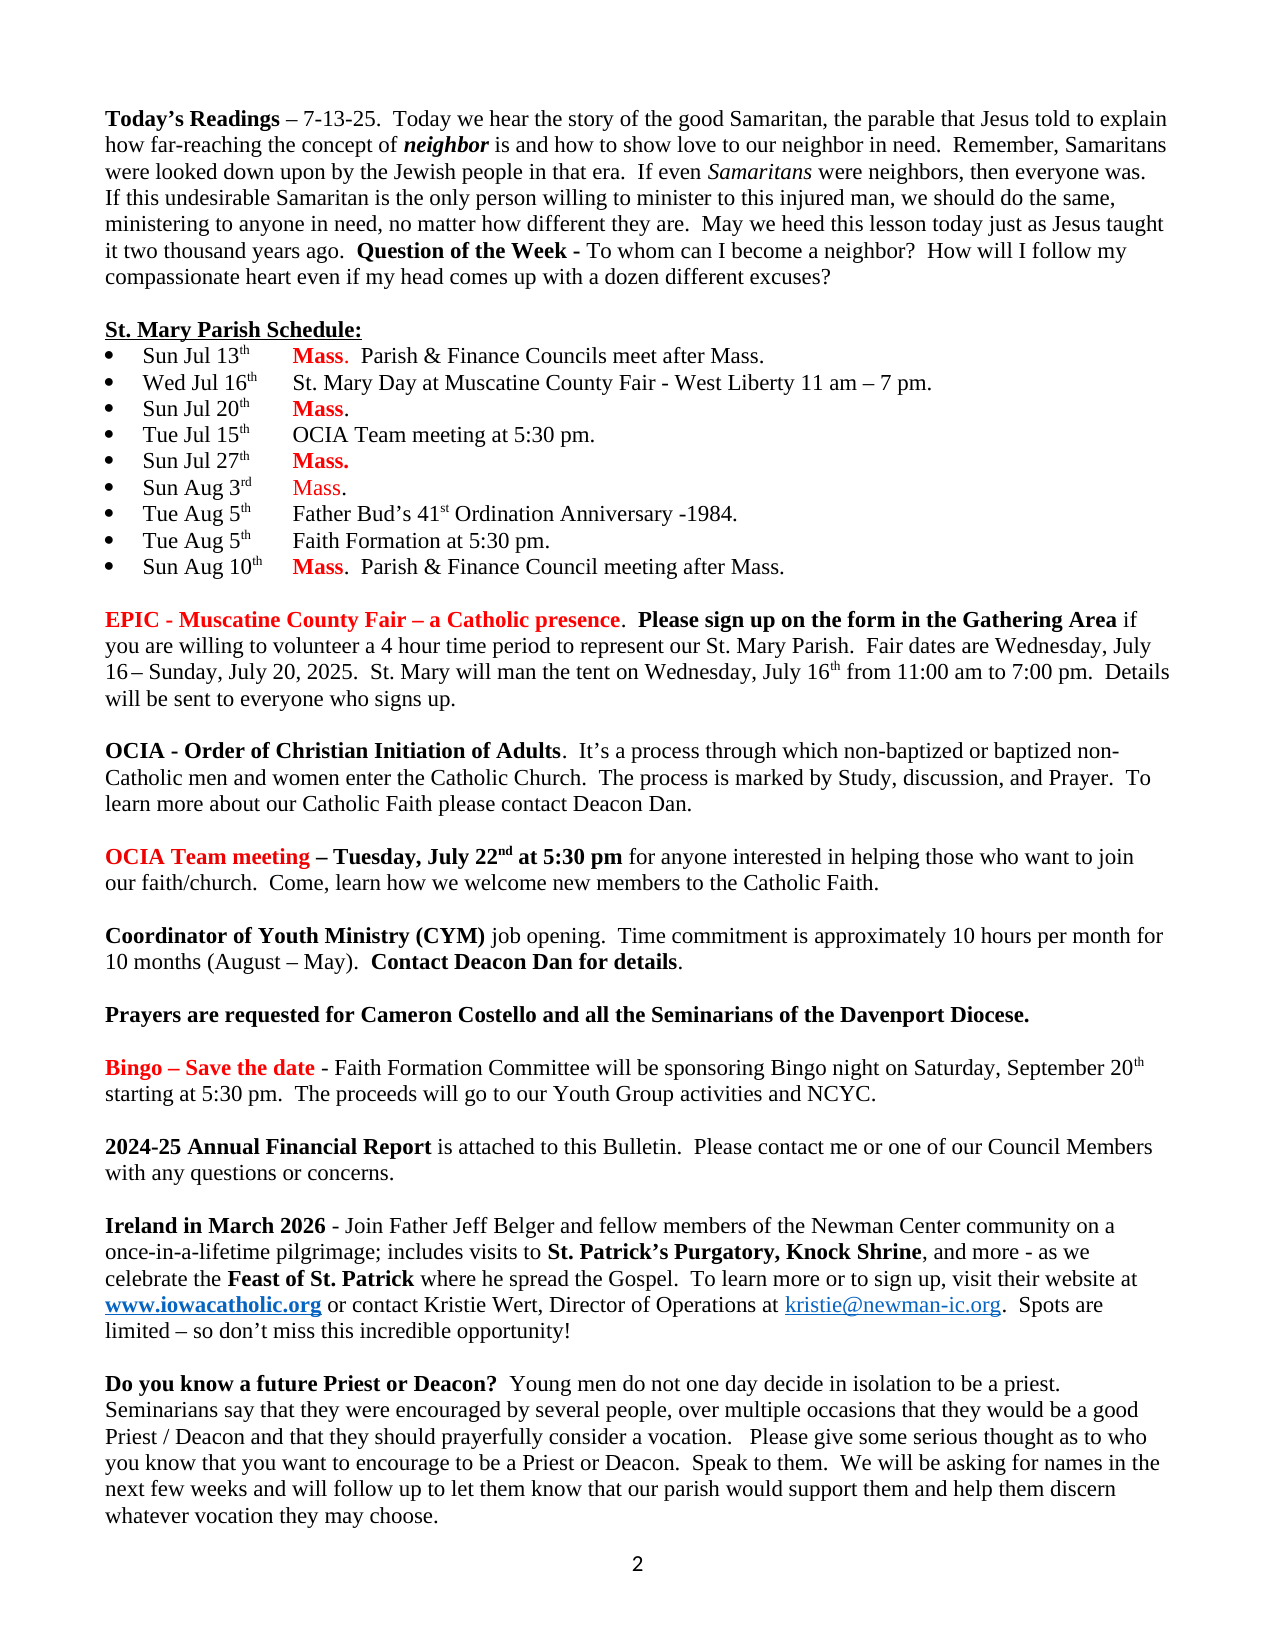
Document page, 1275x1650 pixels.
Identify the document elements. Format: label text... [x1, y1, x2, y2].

list Sun Jul 27th Mass. [105, 448, 1170, 474]
text Do you know a future Priest or Deacon? Young men do not one day decide in isolation to be a priest. Seminarians say that they were encouraged by several people, over multiple occasions that they would be a good Priest / Deacon and that they should prayerfully consider a vocation. Please give some serious thought as to who you know that you want to encourage to be a Priest or Deacon. Speak to them. We will be asking for names in the next few weeks and will follow up to let them know that our parish would support them and help them discern whatever vocation they may choose. [105, 1370, 1170, 1528]
list Sun Jul 20th Mass. [105, 395, 1170, 421]
text Prayers are requested for Cameron Costello and all the Seminarians of the Davenport Diocese. [105, 1001, 1170, 1027]
list Tue Aug 5th Faith Formation at 5:30 pm. [105, 527, 1170, 553]
text Bingo – Save the date - Faith Formation Committee will be sponsoring Bingo night on Saturday, September 20th starting at 5:30 pm. The proceeds will go to our Youth Group activities and NCYC. [105, 1054, 1170, 1106]
text OCIA - Order of Christian Initiation of Adults. It’s a process through which non-baptized or baptized non-Catholic men and women enter the Catholic Church. The process is marked by Study, discussion, and Prayer. To learn more about our Catholic Faith please contact Deacon Dan. [105, 737, 1170, 817]
text OCIA Team meeting – Tuesday, July 22nd at 5:30 pm for anyone interested in helping those who want to join our faith/church. Come, learn how we welcome new members to the Catholic Faith. [105, 843, 1170, 896]
text St. Mary Parish Schedule: [105, 316, 1170, 342]
text Coordinator of Youth Ministry (CYM) job opening. Time commitment is approximately 10 hours per month for 10 months (August – May). Contact Deacon Dan for details. [105, 922, 1170, 975]
text Ireland in March 2026 - Join Father Jeff Belger and fellow members of the Newman Center community on a once-in-a-lifetime pilgrimage; includes visits to St. Patrick’s Purgatory, Knock Shrine, and more - as we celebrate the Feast of St. Patrick where he spread the Gospel. To learn more or to sign up, visit their website at www.iowacatholic.org or contact Kristie Wert, Director of Operations at kristie@newman-ic.org. Spots are limited – so don’t miss this incredible opportunity! [105, 1212, 1170, 1344]
list Tue Jul 15th OCIA Team meeting at 5:30 pm. [105, 421, 1170, 448]
list Sun Jul 13th Mass. Parish & Finance Councils meet after Mass. [105, 342, 1170, 368]
text EPIC - Muscatine County Fair – a Catholic presence. Please sign up on the form in the Gathering Area if you are willing to volunteer a 4 hour time period to represent our St. Mary Parish. Fair dates are Wednesday, July 16 – Sunday, July 20, 2025. St. Mary will man the tent on Wednesday, July 16th from 11:00 am to 7:00 pm. Details will be sent to everyone who signs up. [105, 606, 1170, 711]
list Sun Aug 10th Mass. Parish & Finance Council meeting after Mass. [105, 553, 1170, 579]
list Tue Aug 5th Father Bud’s 41st Ordination Anniversary -1984. [105, 500, 1170, 527]
list Wed Jul 16th St. Mary Day at Muscatine County Fair - West Liberty 11 am – 7 pm. [105, 368, 1170, 395]
text 2024-25 Annual Financial Report is attached to this Bulletin. Please contact me or one of our Council Members with any questions or concerns. [105, 1133, 1170, 1186]
list Sun Aug 3rd Mass. [105, 474, 1170, 500]
text Today’s Readings – 7-13-25. Today we hear the story of the good Samaritan, the parable that Jesus told to explain how far-reaching the concept of neighbor is and how to show love to our neighbor in need. Remember, Samaritans were looked down upon by the Jewish people in that era. If even Samaritans were neighbors, then everyone was. If this undesirable Samaritan is the only person willing to minister to this injured man, we should do the same, ministering to anyone in need, no matter how different they are. May we heed this lesson today just as Jesus taught it two thousand years ago. Question of the Week - To whom can I become a neighbor? How will I follow my compassionate heart even if my head comes up with a dozen different excuses? [105, 105, 1170, 289]
